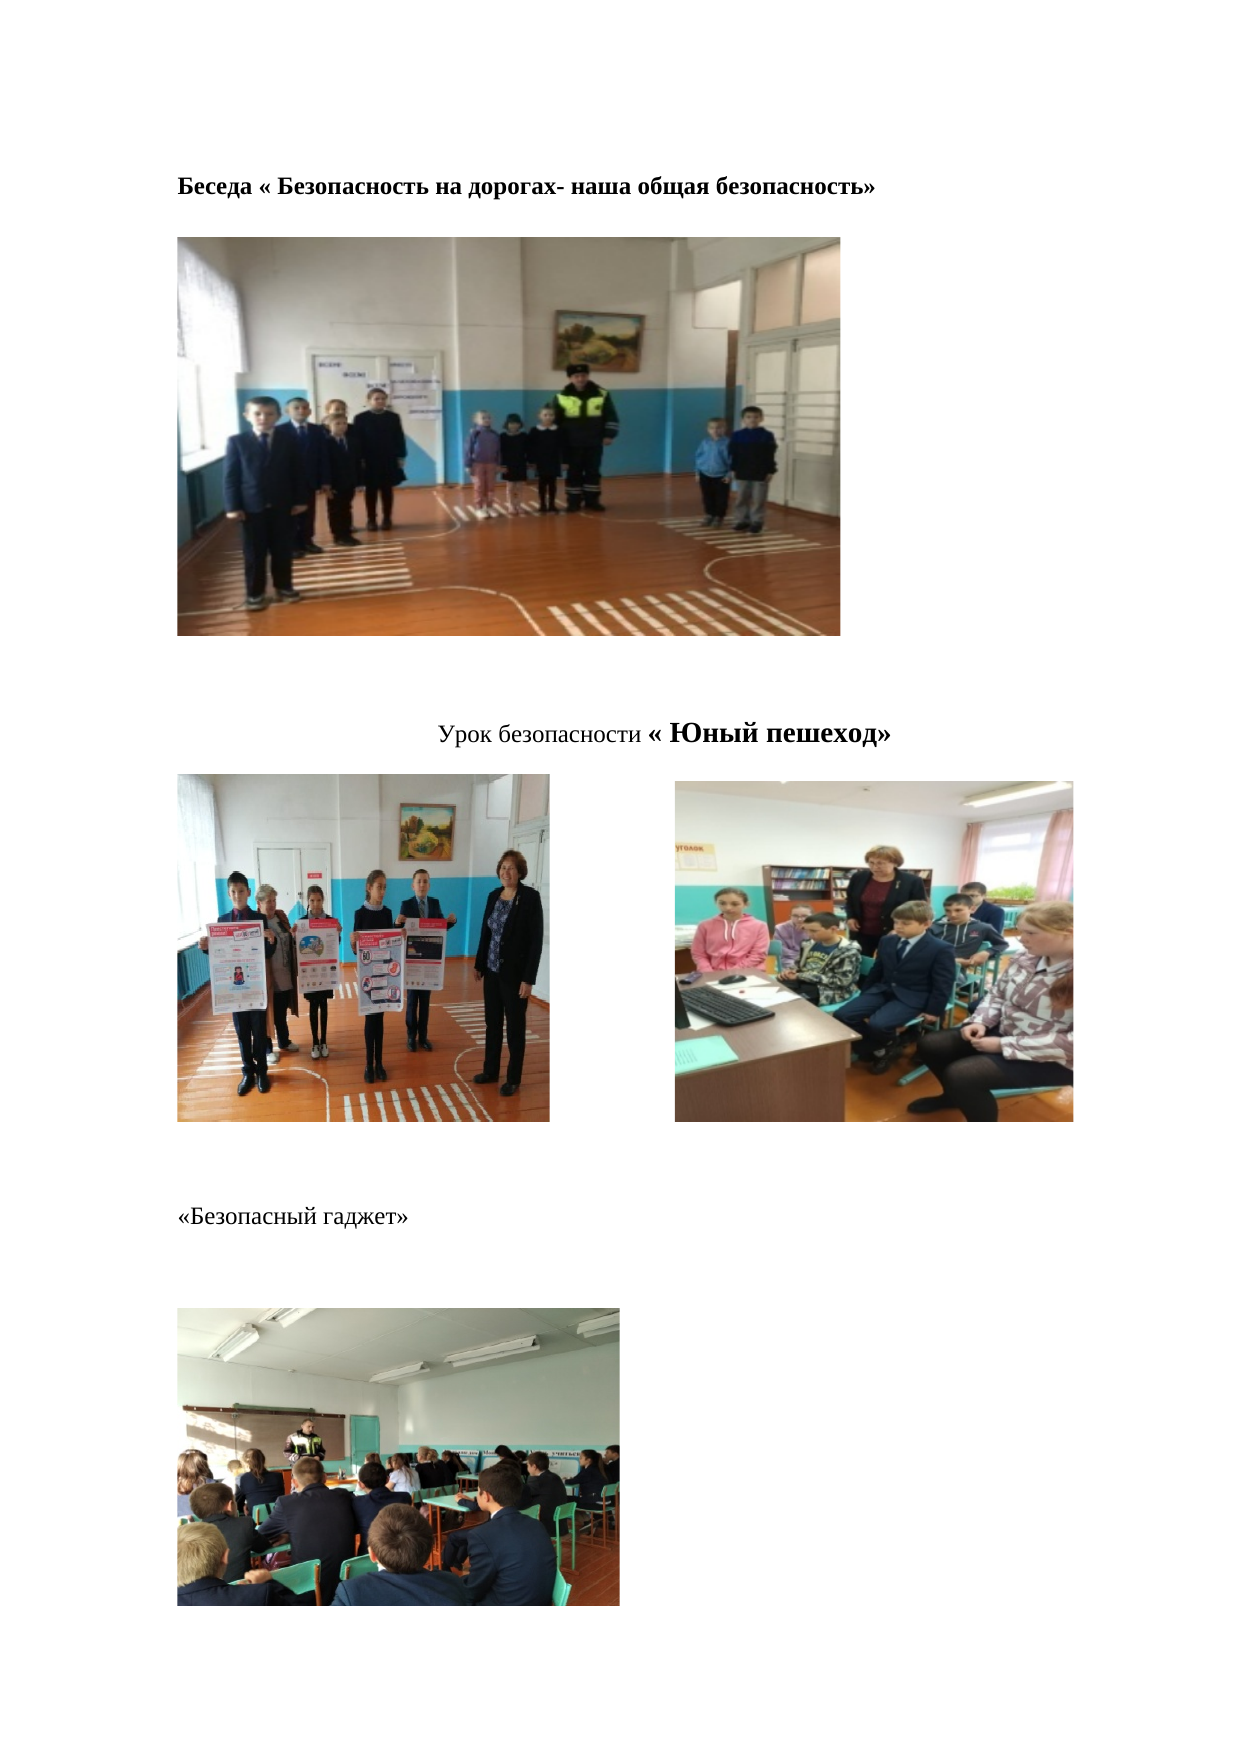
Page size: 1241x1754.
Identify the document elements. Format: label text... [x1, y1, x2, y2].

picture [177, 774, 550, 1122]
picture [674, 781, 1074, 1122]
text Урок безопасности « Юный пешеход» [177, 715, 1152, 748]
text Беседа « Безопасность на дорогах- наша общая безопасность» [177, 171, 1152, 200]
text «Безопасный гаджет» [177, 1201, 1152, 1229]
picture [177, 237, 841, 636]
picture [177, 1308, 620, 1606]
